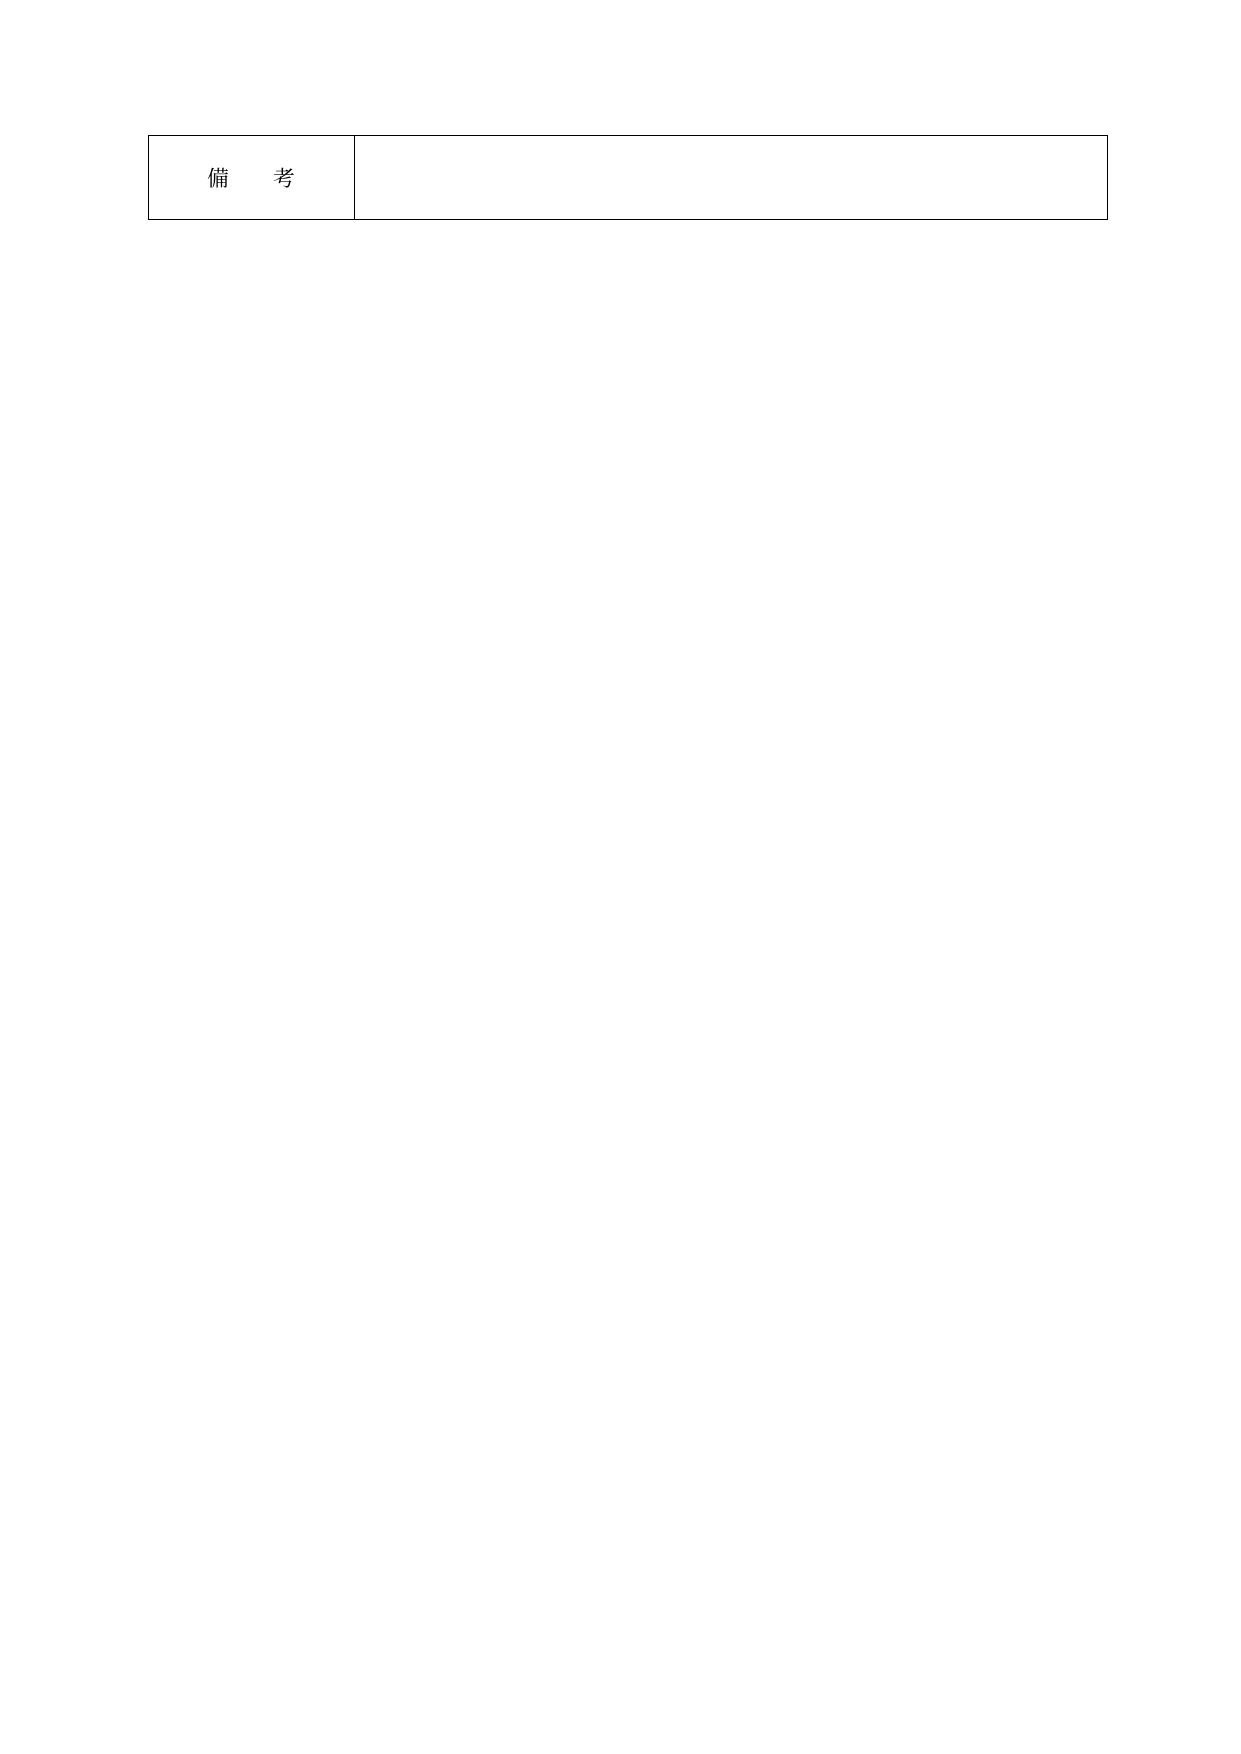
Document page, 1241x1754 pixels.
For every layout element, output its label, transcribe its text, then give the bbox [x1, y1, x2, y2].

table_cell 備 考 [149, 136, 354, 219]
table_cell [355, 136, 1107, 219]
